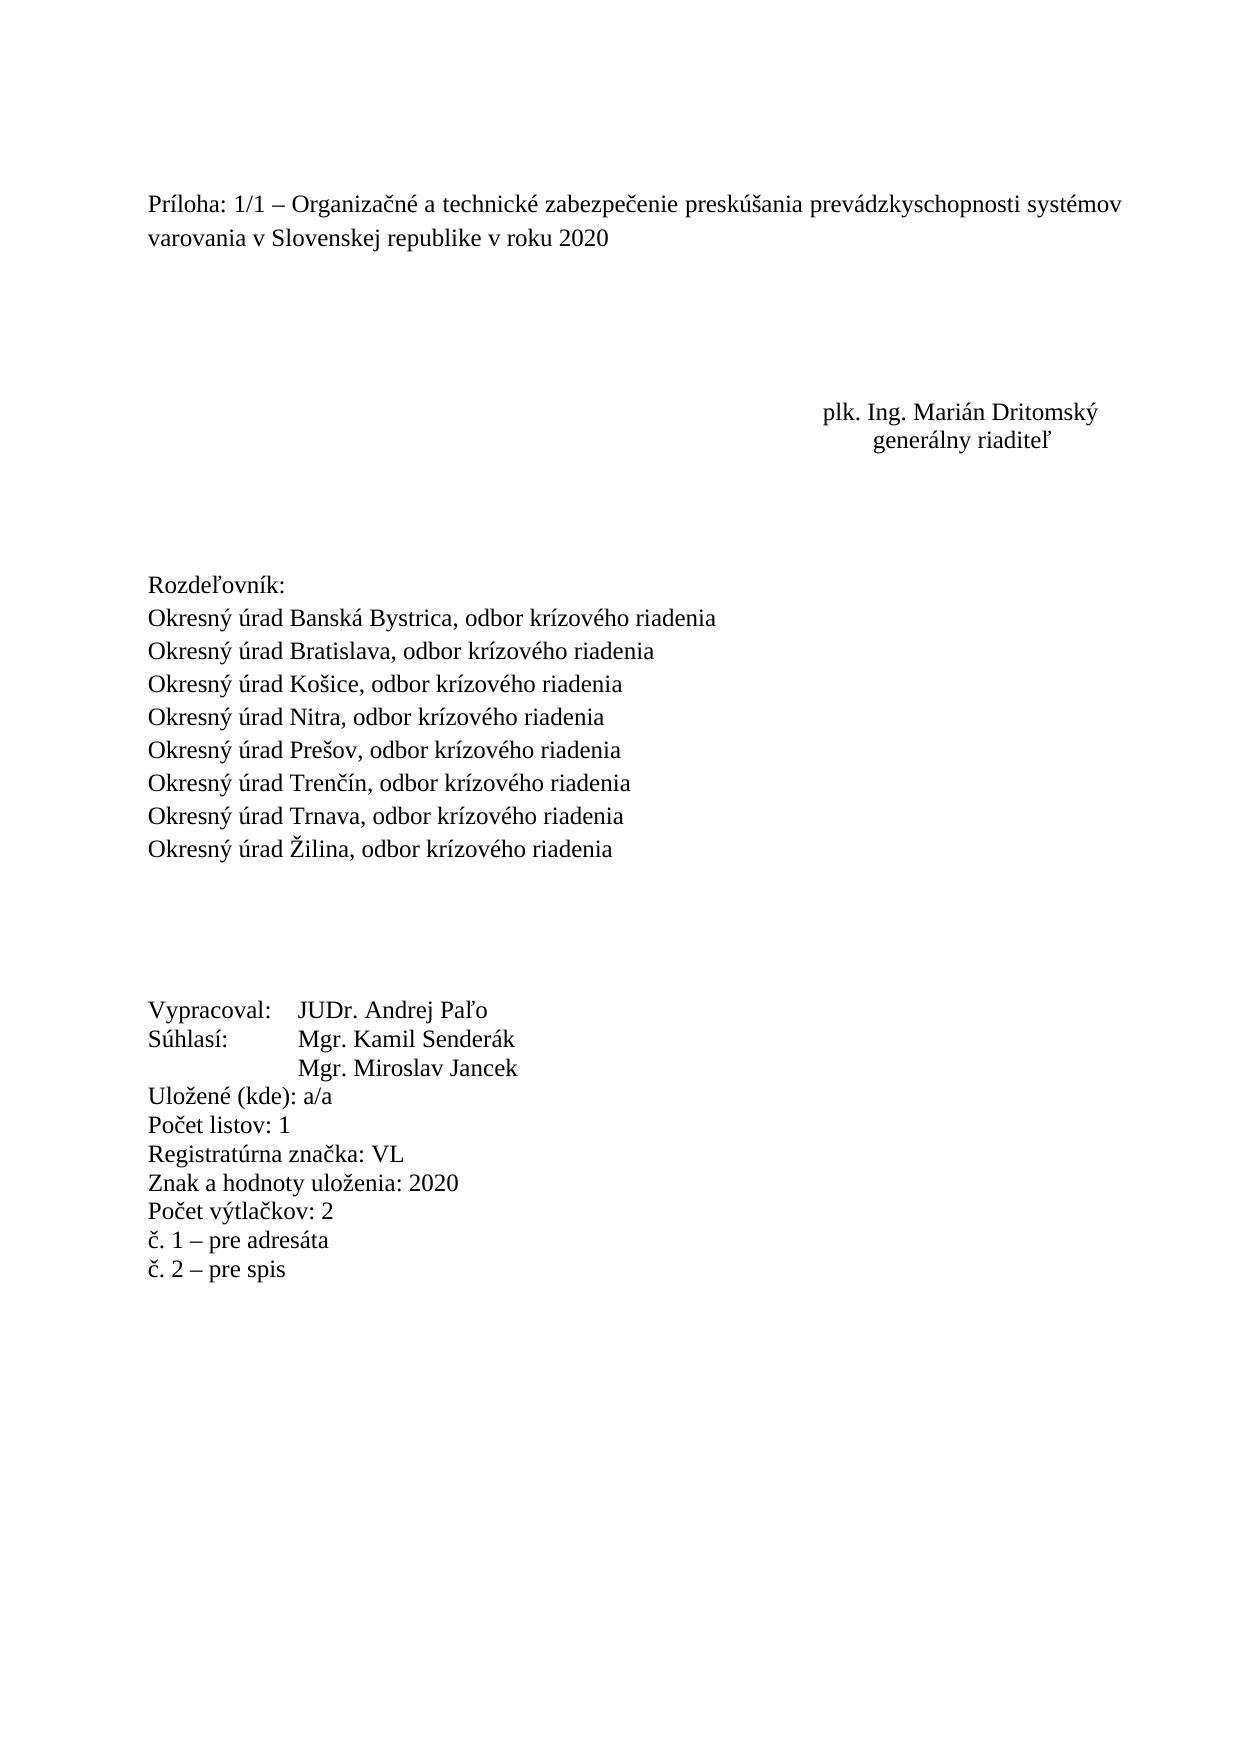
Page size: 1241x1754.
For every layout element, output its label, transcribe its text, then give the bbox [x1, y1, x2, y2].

text Okresný úrad Trnava, odbor krízového riadenia [148, 801, 1122, 830]
text Mgr. Miroslav Jancek Uložené (kde): a/a Počet listov: 1 Registratúrna značka: VL Znak a hodnoty uloženia: 2020 Počet výtlačkov: 2 č. 1 – pre adresáta č. 2 – pre spis [148, 1053, 1122, 1283]
text plk. Ing. Marián Dritomský [823, 397, 1122, 425]
text Okresný úrad Bratislava, odbor krízového riadenia [148, 636, 1122, 665]
text Vypracoval: JUDr. Andrej Paľo Súhlasí: Mgr. Kamil Senderák [148, 995, 1122, 1053]
text Okresný úrad Nitra, odbor krízového riadenia [148, 702, 1122, 731]
text generálny riaditeľ [823, 425, 1122, 454]
text Okresný úrad Prešov, odbor krízového riadenia [148, 735, 1122, 764]
text Okresný úrad Banská Bystrica, odbor krízového riadenia [148, 603, 1122, 632]
text Okresný úrad Trenčín, odbor krízového riadenia [148, 768, 1122, 797]
text Rozdeľovník: [148, 570, 1122, 599]
text Okresný úrad Košice, odbor krízového riadenia [148, 669, 1122, 698]
text Okresný úrad Žilina, odbor krízového riadenia [148, 834, 1122, 863]
text Príloha: 1/1 – Organizačné a technické zabezpečenie preskúšania prevádzkyschopnosti systémov varovania v Slovenskej republike v roku 2020 [148, 189, 1122, 251]
